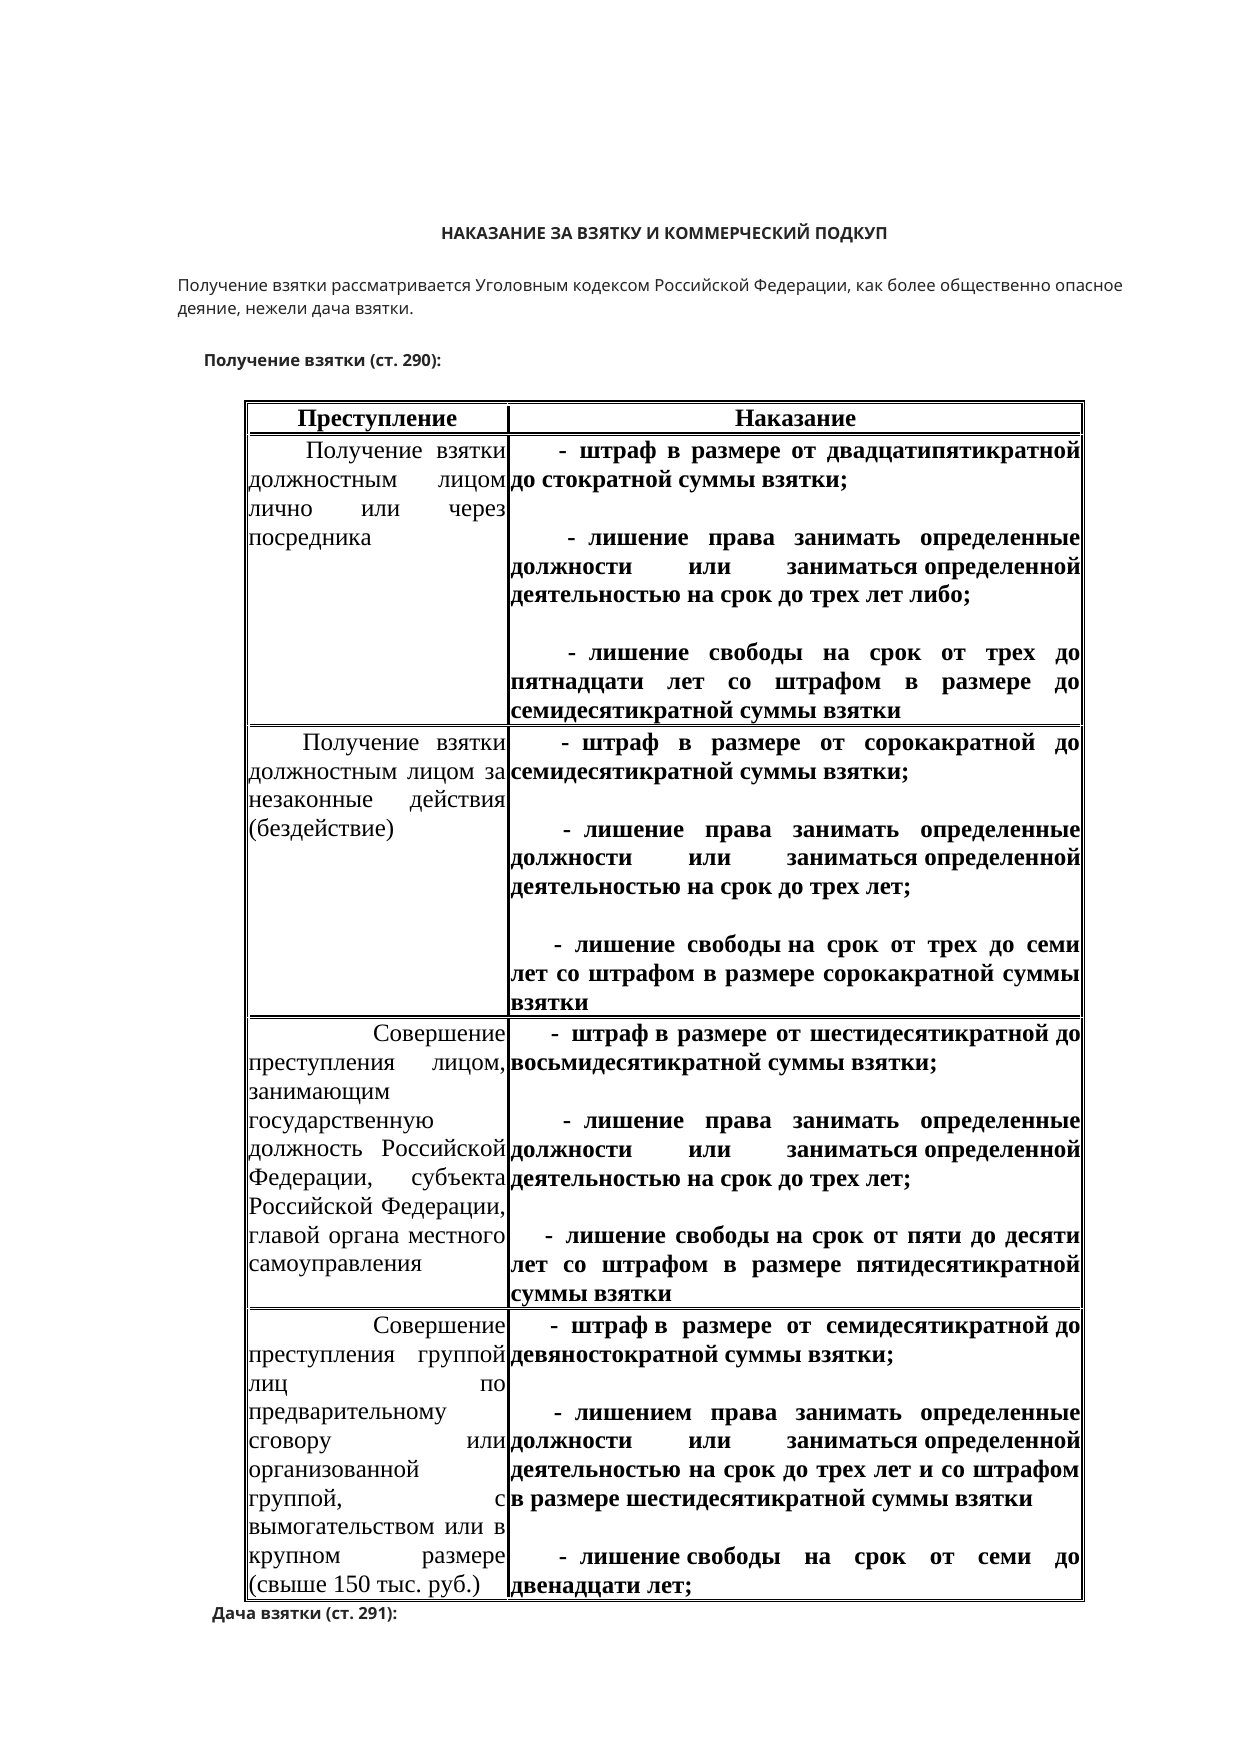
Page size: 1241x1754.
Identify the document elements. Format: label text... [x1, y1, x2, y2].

table_header Наказание [508, 404, 1081, 432]
table_cell Получение взятки должностным лицом за незаконные действия (бездействие) [246, 724, 508, 1015]
text Получение взятки рассматривается Уголовным кодексом Российской Федерации, как более общественно опасное деяние, нежели дача взятки. [177, 274, 1152, 319]
table_cell - штраф в размере от двадцатипятикратной до стократной суммы взятки; - лишение права занимать определенные должности или заниматься определенной деятельностью на срок до трех лет либо; - лишение свободы на срок от трех до пятнадцати лет со штрафом в размере до семидесятикратной суммы взятки [510, 432, 1082, 724]
table_cell Получение взятки должностным лицом лично или через посредника [248, 432, 507, 724]
table_cell Совершение преступления группой лиц по предварительному сговору или организованной группой, с вымогательством или в крупном размере (свыше 150 тыс. руб.) [246, 1307, 508, 1598]
text Получение взятки (ст. 290): [177, 348, 1152, 371]
table_cell - штраф в размере от шестидесятикратной до восьмидесятикратной суммы взятки; - лишение права занимать определенные должности или заниматься определенной деятельностью на срок до трех лет; - лишение свободы на срок от пяти до десяти лет со штрафом в размере пятидесятикратной суммы взятки [510, 1015, 1082, 1307]
table_cell - штраф в размере от семидесятикратной до девяностократной суммы взятки; - лишением права занимать определенные должности или заниматься определенной деятельностью на срок до трех лет и со штрафом в размере шестидесятикратной суммы взятки - лишение свободы на срок от семи до двенадцати лет; [508, 1307, 1083, 1598]
table_cell Совершение преступления лицом, занимающим государственную должность Российской Федерации, субъекта Российской Федерации, главой органа местного самоуправления [248, 1015, 507, 1307]
text НАКАЗАНИЕ ЗА ВЗЯТКУ И КОММЕРЧЕСКИЙ ПОДКУП [177, 222, 1152, 244]
text Дача взятки (ст. 291): [177, 1602, 1152, 1624]
table_cell - штраф в размере от сорокакратной до семидесятикратной суммы взятки; - лишение права занимать определенные должности или заниматься определенной деятельностью на срок до трех лет; - лишение свободы на срок от трех до семи лет со штрафом в размере сорокакратной суммы взятки [508, 724, 1083, 1015]
table_header Преступление [248, 402, 508, 432]
